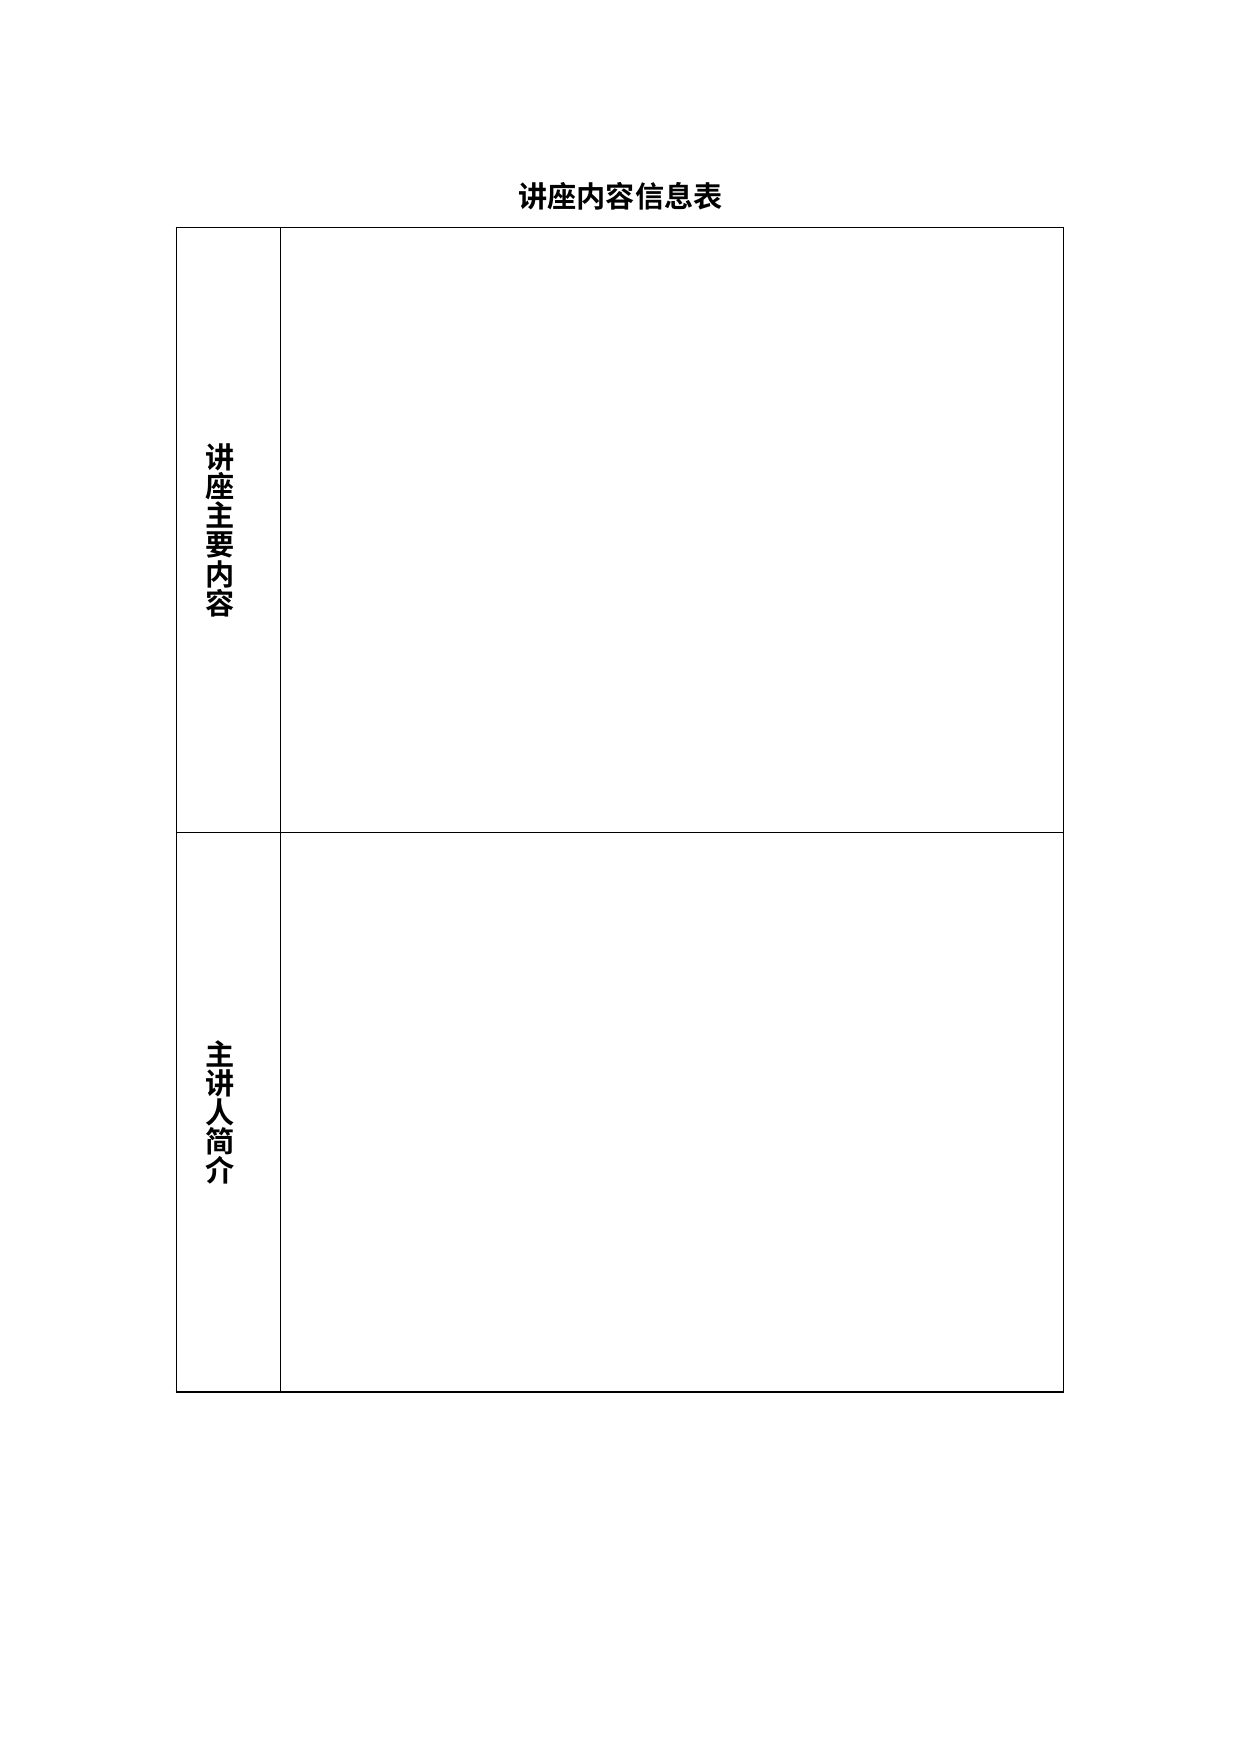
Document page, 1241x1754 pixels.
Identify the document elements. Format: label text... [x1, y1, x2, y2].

table_cell [281, 833, 1063, 1391]
text 讲座内容信息表 [187, 162, 1053, 227]
table_header [281, 228, 1063, 832]
table_header 讲座主要内容 [177, 228, 280, 832]
table_cell 主讲人简介 [177, 833, 280, 1391]
